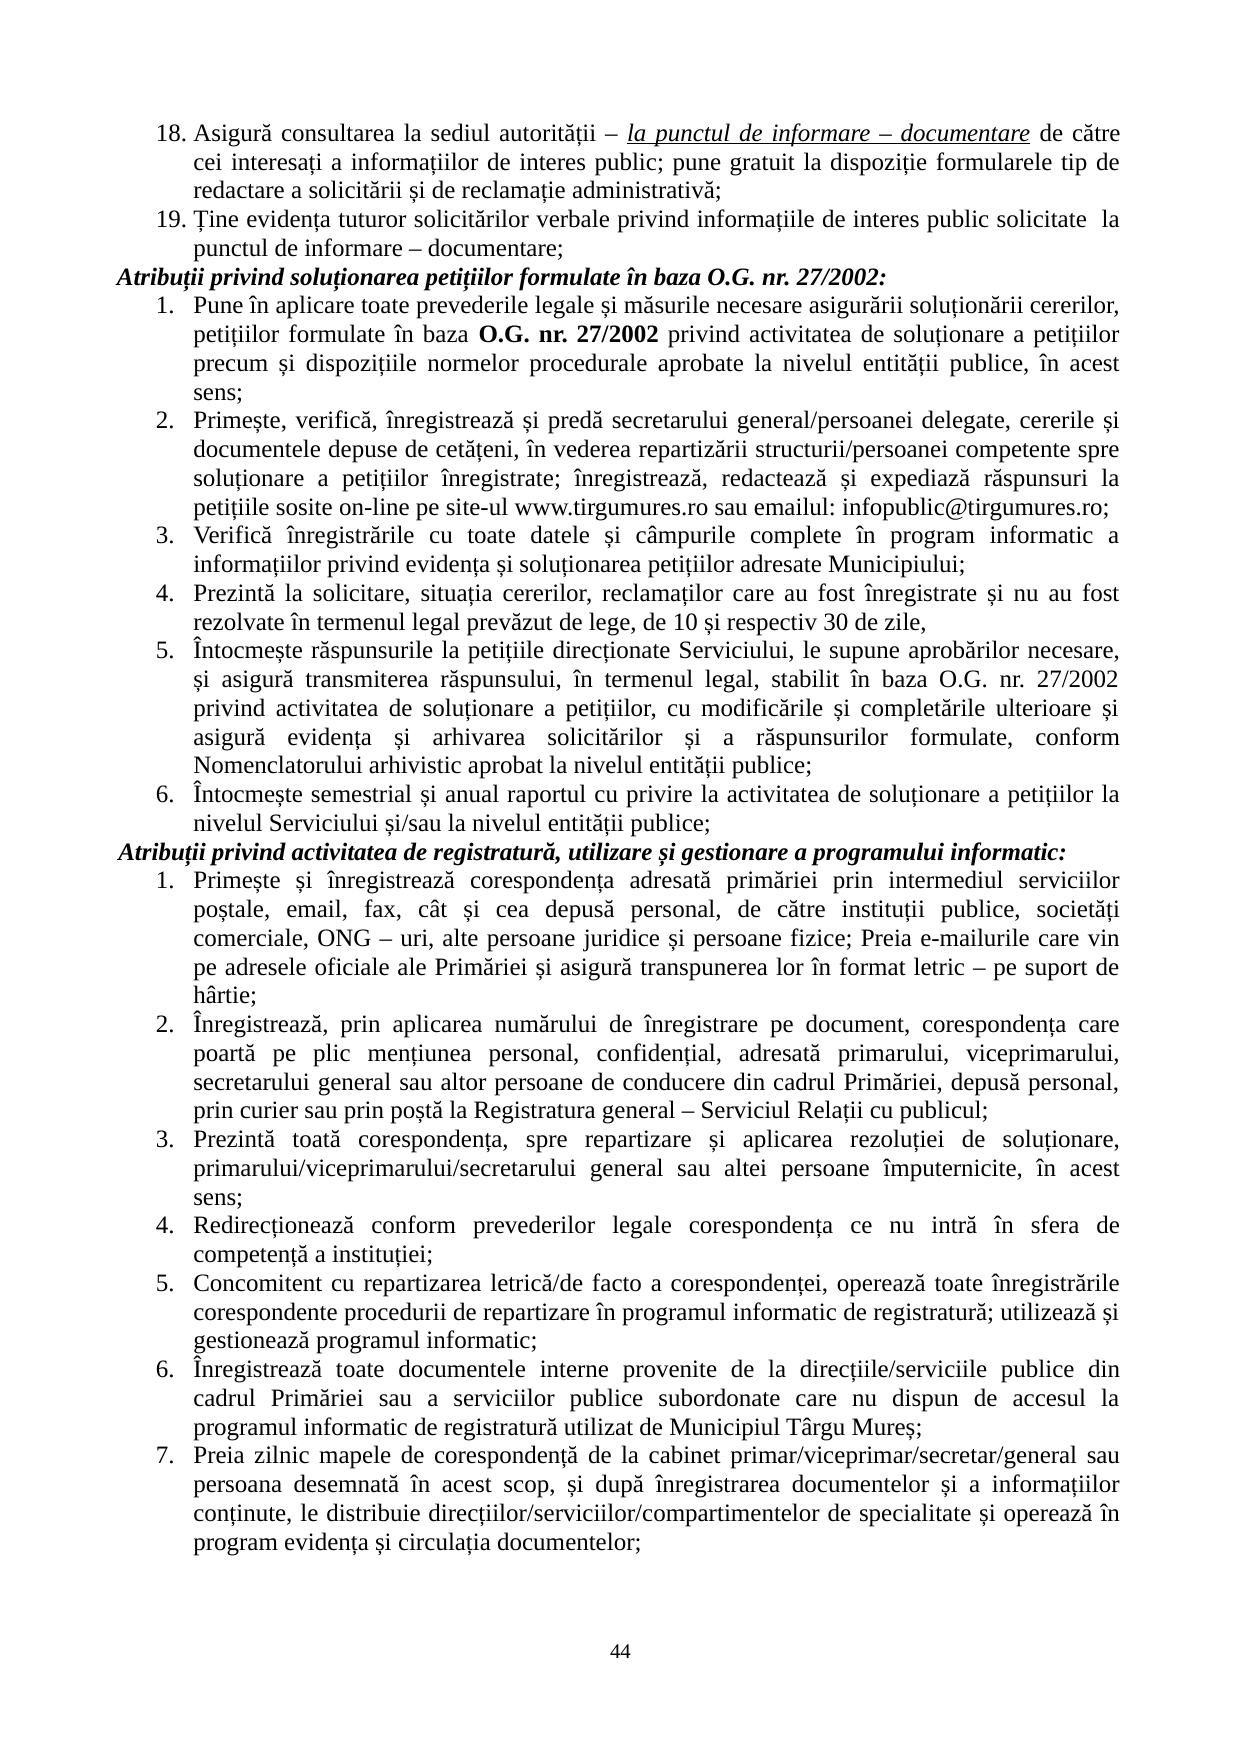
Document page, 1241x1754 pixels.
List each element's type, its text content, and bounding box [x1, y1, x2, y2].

list Redirecționează conform prevederilor legale corespondența ce nu intră în sfera de competență a instituției; [156, 1211, 1121, 1268]
list Preia zilnic mapele de corespondență de la cabinet primar/viceprimar/secretar/general sau persoana desemnată în acest scop, și după înregistrarea documentelor și a informațiilor conținute, le distribuie direcțiilor/serviciilor/compartimentelor de specialitate și operează în program evidența și circulația documentelor; [156, 1441, 1121, 1556]
list Ține evidența tuturor solicitărilor verbale privind informațiile de interes public solicitate la punctul de informare – documentare; [156, 204, 1121, 262]
list Primește, verifică, înregistrează și predă secretarului general/persoanei delegate, cererile și documentele depuse de cetățeni, în vederea repartizării structurii/persoanei competente spre soluționare a petițiilor înregistrate; înregistrează, redactează și expediază răspunsuri la petițiile sosite on-line pe site-ul www.tirgumures.ro sau emailul: infopublic@tirgumures.ro; [156, 406, 1121, 521]
list Prezintă la solicitare, situația cererilor, reclamaților care au fost înregistrate și nu au fost rezolvate în termenul legal prevăzut de lege, de 10 și respectiv 30 de zile, [156, 578, 1121, 636]
list Primește și înregistrează corespondența adresată primăriei prin intermediul serviciilor poștale, email, fax, cât și cea depusă personal, de către instituții publice, societăți comerciale, ONG – uri, alte persoane juridice și persoane fizice; Preia e-mailurile care vin pe adresele oficiale ale Primăriei și asigură transpunerea lor în format letric – pe suport de hârtie; [156, 866, 1121, 1009]
list Întocmește răspunsurile la petițiile direcționate Serviciului, le supune aprobărilor necesare, și asigură transmiterea răspunsului, în termenul legal, stabilit în baza O.G. nr. 27/2002 privind activitatea de soluționare a petițiilor, cu modificările și completările ulterioare și asigură evidența și arhivarea solicitărilor și a răspunsurilor formulate, conform Nomenclatorului arhivistic aprobat la nivelul entității publice; [156, 636, 1121, 779]
list Asigură consultarea la sediul autorității – la punctul de informare – documentare de către cei interesați a informațiilor de interes public; pune gratuit la dispoziție formularele tip de redactare a solicitării și de reclamație administrativă; [156, 118, 1121, 204]
list Verifică înregistrările cu toate datele și câmpurile complete în program informatic a informațiilor privind evidența și soluționarea petițiilor adresate Municipiului; [156, 521, 1121, 578]
text Atribuții privind soluționarea petițiilor formulate în baza O.G. nr. 27/2002: [117, 262, 1122, 291]
list Înregistrează, prin aplicarea numărului de înregistrare pe document, corespondența care poartă pe plic mențiunea personal, confidențial, adresată primarului, viceprimarului, secretarului general sau altor persoane de conducere din cadrul Primăriei, depusă personal, prin curier sau prin poștă la Registratura general – Serviciul Relații cu publicul; [156, 1009, 1121, 1124]
list Concomitent cu repartizarea letrică/de facto a corespondenței, operează toate înregistrările corespondente procedurii de repartizare în programul informatic de registratură; utilizează și gestionează programul informatic; [156, 1268, 1121, 1354]
list Pune în aplicare toate prevederile legale și măsurile necesare asigurării soluționării cererilor, petițiilor formulate în baza O.G. nr. 27/2002 privind activitatea de soluționare a petițiilor precum și dispozițiile normelor procedurale aprobate la nivelul entității publice, în acest sens; [156, 291, 1121, 406]
list Prezintă toată corespondența, spre repartizare și aplicarea rezoluției de soluționare, primarului/viceprimarului/secretarului general sau altei persoane împuternicite, în acest sens; [156, 1124, 1121, 1211]
text Atribuții privind activitatea de registratură, utilizare și gestionare a programului informatic: [118, 837, 1121, 866]
list Întocmește semestrial și anual raportul cu privire la activitatea de soluționare a petițiilor la nivelul Serviciului și/sau la nivelul entității publice; [156, 779, 1121, 837]
list Înregistrează toate documentele interne provenite de la direcțiile/serviciile publice din cadrul Primăriei sau a serviciilor publice subordonate care nu dispun de accesul la programul informatic de registratură utilizat de Municipiul Târgu Mureș; [156, 1354, 1121, 1441]
